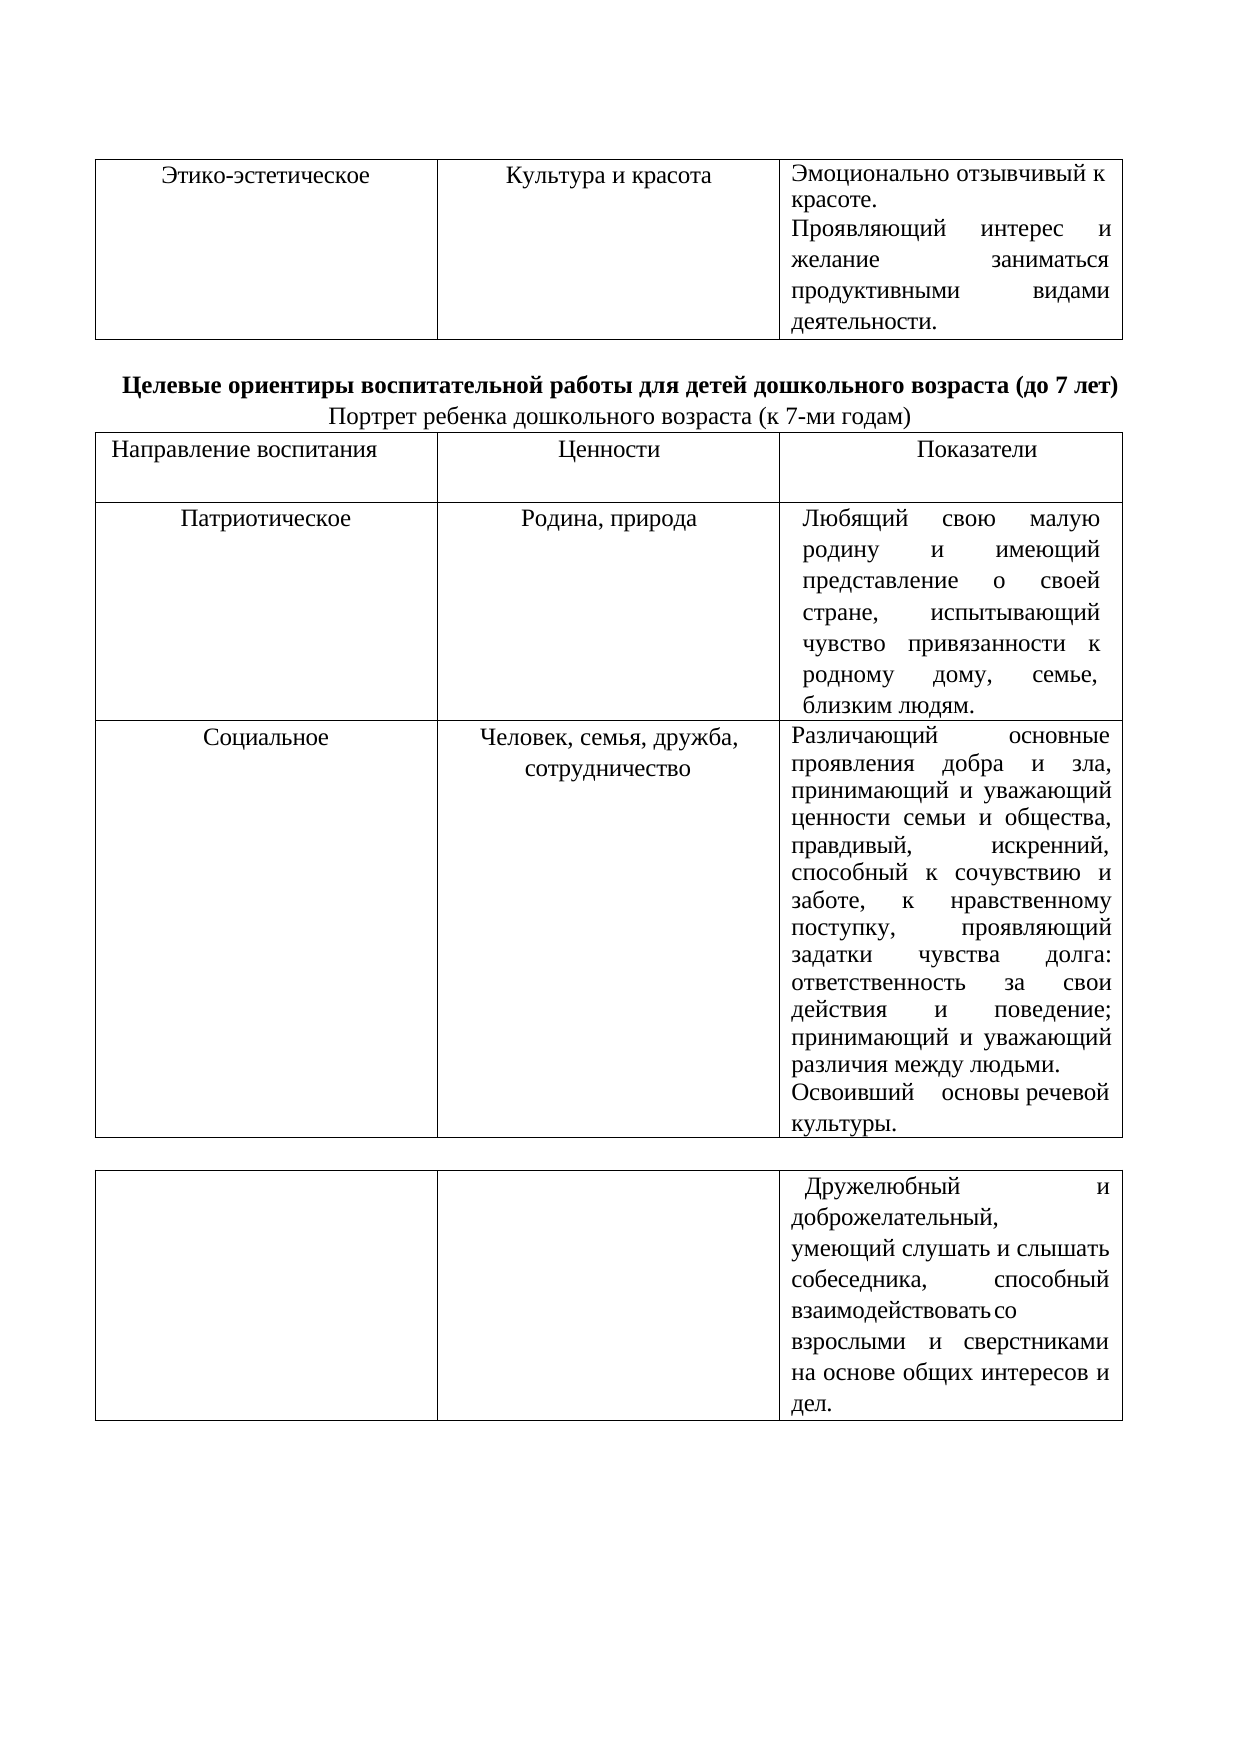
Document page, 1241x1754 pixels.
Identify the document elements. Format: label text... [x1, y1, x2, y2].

table_header Направление воспитания [96, 433, 437, 502]
table_cell Патриотическое [96, 503, 437, 720]
text Портрет ребенка дошкольного возраста (к 7-ми годам) [120, 401, 1119, 429]
table_cell Любящий свою малую родину и имеющий представление о своей стране, испытывающий чувство привязанности к родному дому, семье, близким людям. [780, 503, 1122, 720]
table_header [96, 1171, 437, 1419]
table_header Эмоционально отзывчивый к красоте. Проявляющий интерес и желание заниматься продуктивными видами деятельности. [780, 160, 1122, 339]
table_cell Человек, семья, дружба, сотрудничество [438, 721, 779, 1137]
table_header [438, 1171, 779, 1419]
table_cell Различающий основные проявления добра и зла, принимающий и уважающий ценности семьи и общества, правдивый, искренний, способный к сочувствию и заботе, к нравственному поступку, проявляющий задатки чувства долга: ответственность за свои действия и поведение; принимающий и уважающий различия между людьми. Освоивший основы речевой культуры. [780, 721, 1122, 1137]
table_header Дружелюбный и доброжелательный, умеющий слушать и слышать собеседника, способный взаимодействовать со взрослыми и сверстниками на основе общих интересов и дел. [780, 1171, 1122, 1419]
text Целевые ориентиры воспитательной работы для детей дошкольного возраста (до 7 лет) [121, 370, 1119, 399]
table_header Показатели [780, 433, 1122, 502]
table_cell Родина, природа [438, 503, 779, 720]
table_header Культура и красота [438, 160, 779, 339]
table_cell Социальное [96, 721, 437, 1137]
table_header Этико-эстетическое [96, 160, 437, 339]
table_header Ценности [438, 433, 779, 502]
